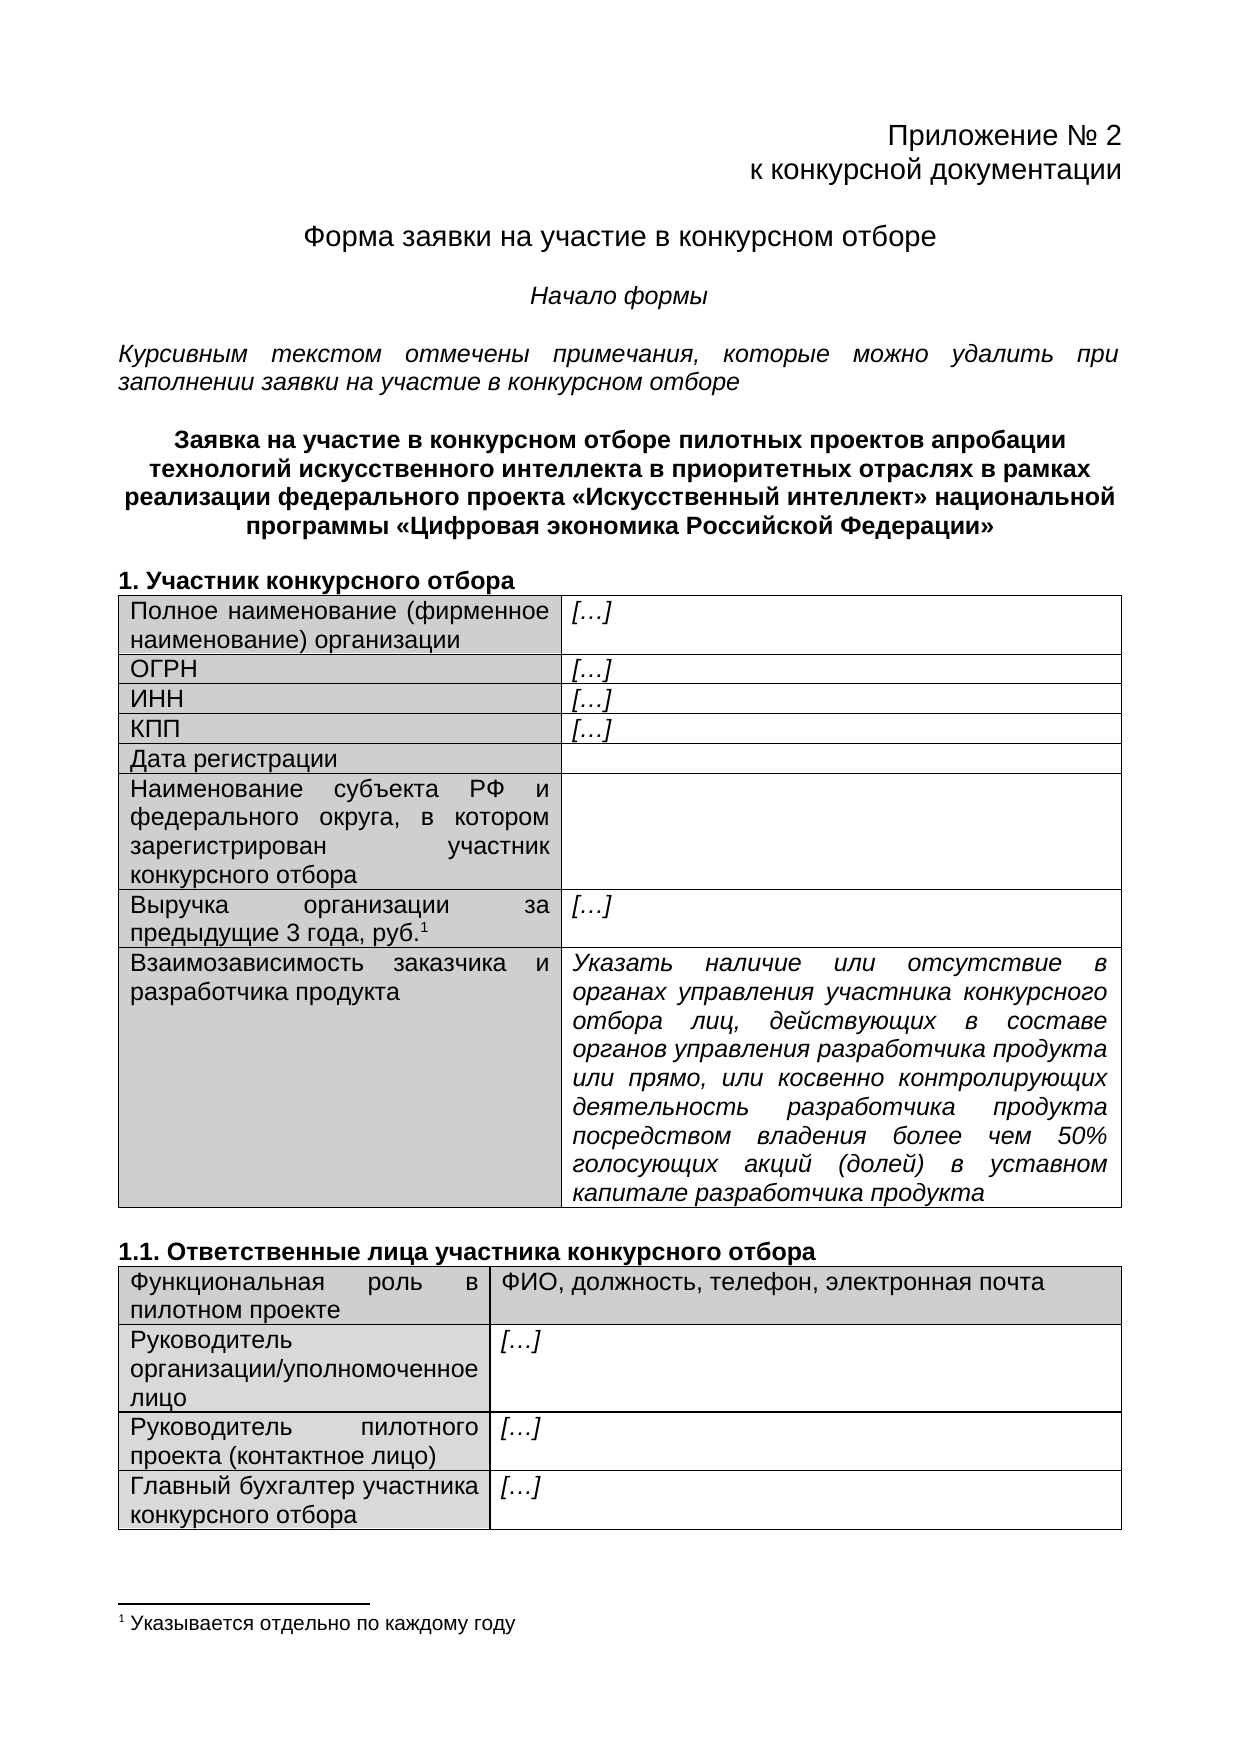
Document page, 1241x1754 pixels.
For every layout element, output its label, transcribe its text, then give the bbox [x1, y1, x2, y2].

text 1.1. Ответственные лица участника конкурсного отбора [118, 1237, 1122, 1266]
table_cell Взаимозависимость заказчика и разработчика продукта [119, 948, 561, 1207]
table_cell ИНН [119, 684, 561, 713]
text Приложение № 2 [118, 118, 1122, 152]
table_header Функциональная роль в пилотном проекте [119, 1267, 489, 1324]
table_header […] [562, 596, 1121, 653]
table_cell Руководитель пилотного проекта (контактное лицо) [119, 1413, 489, 1470]
table_cell Указать наличие или отсутствие в органах управления участника конкурсного отбора лиц, действующих в составе органов управления разработчика продукта или прямо, или косвенно контролирующих деятельность разработчика продукта посредством владения более чем 50% голосующих акций (долей) в уставном капитале разработчика продукта [562, 948, 1121, 1207]
table_cell […] [491, 1325, 1121, 1411]
table_cell [562, 744, 1121, 773]
table_cell Выручка организации за предыдущие 3 года, руб. [119, 890, 561, 947]
table_cell Руководитель организации/уполномоченное лицо [119, 1325, 489, 1411]
text Курсивным текстом отмечены примечания, которые можно удалить при заполнении заявки на участие в конкурсном отборе [118, 338, 1122, 396]
table_cell […] [562, 684, 1121, 713]
table_cell Наименование субъекта РФ и федерального округа, в котором зарегистрирован участник конкурсного отбора [119, 774, 561, 889]
text к конкурсной документации [118, 152, 1122, 185]
table_cell Дата регистрации [119, 744, 561, 773]
table_cell […] [491, 1413, 1121, 1470]
table_cell ОГРН [119, 655, 561, 683]
text 1. Участник конкурсного отбора [118, 566, 1122, 595]
table_cell [562, 774, 1121, 889]
text Форма заявки на участие в конкурсном отборе [118, 219, 1122, 252]
table_cell […] [562, 655, 1121, 683]
table_cell […] [562, 890, 1121, 947]
table_header ФИО, должность, телефон, электронная почта [491, 1267, 1121, 1324]
table_cell […] [562, 714, 1121, 743]
title Заявка на участие в конкурсном отборе пилотных проектов апробации технологий искусственного интеллекта в приоритетных отраслях в рамках реализации федерального проекта «Искусственный интеллект» национальной программы «Цифровая экономика Российской Федерации» [118, 425, 1122, 540]
table_header Полное наименование (фирменное наименование) организации [119, 596, 561, 653]
table_cell […] [491, 1471, 1121, 1528]
table_cell Главный бухгалтер участника конкурсного отбора [119, 1471, 489, 1528]
table_cell КПП [119, 714, 561, 743]
text Начало формы [118, 281, 1122, 310]
